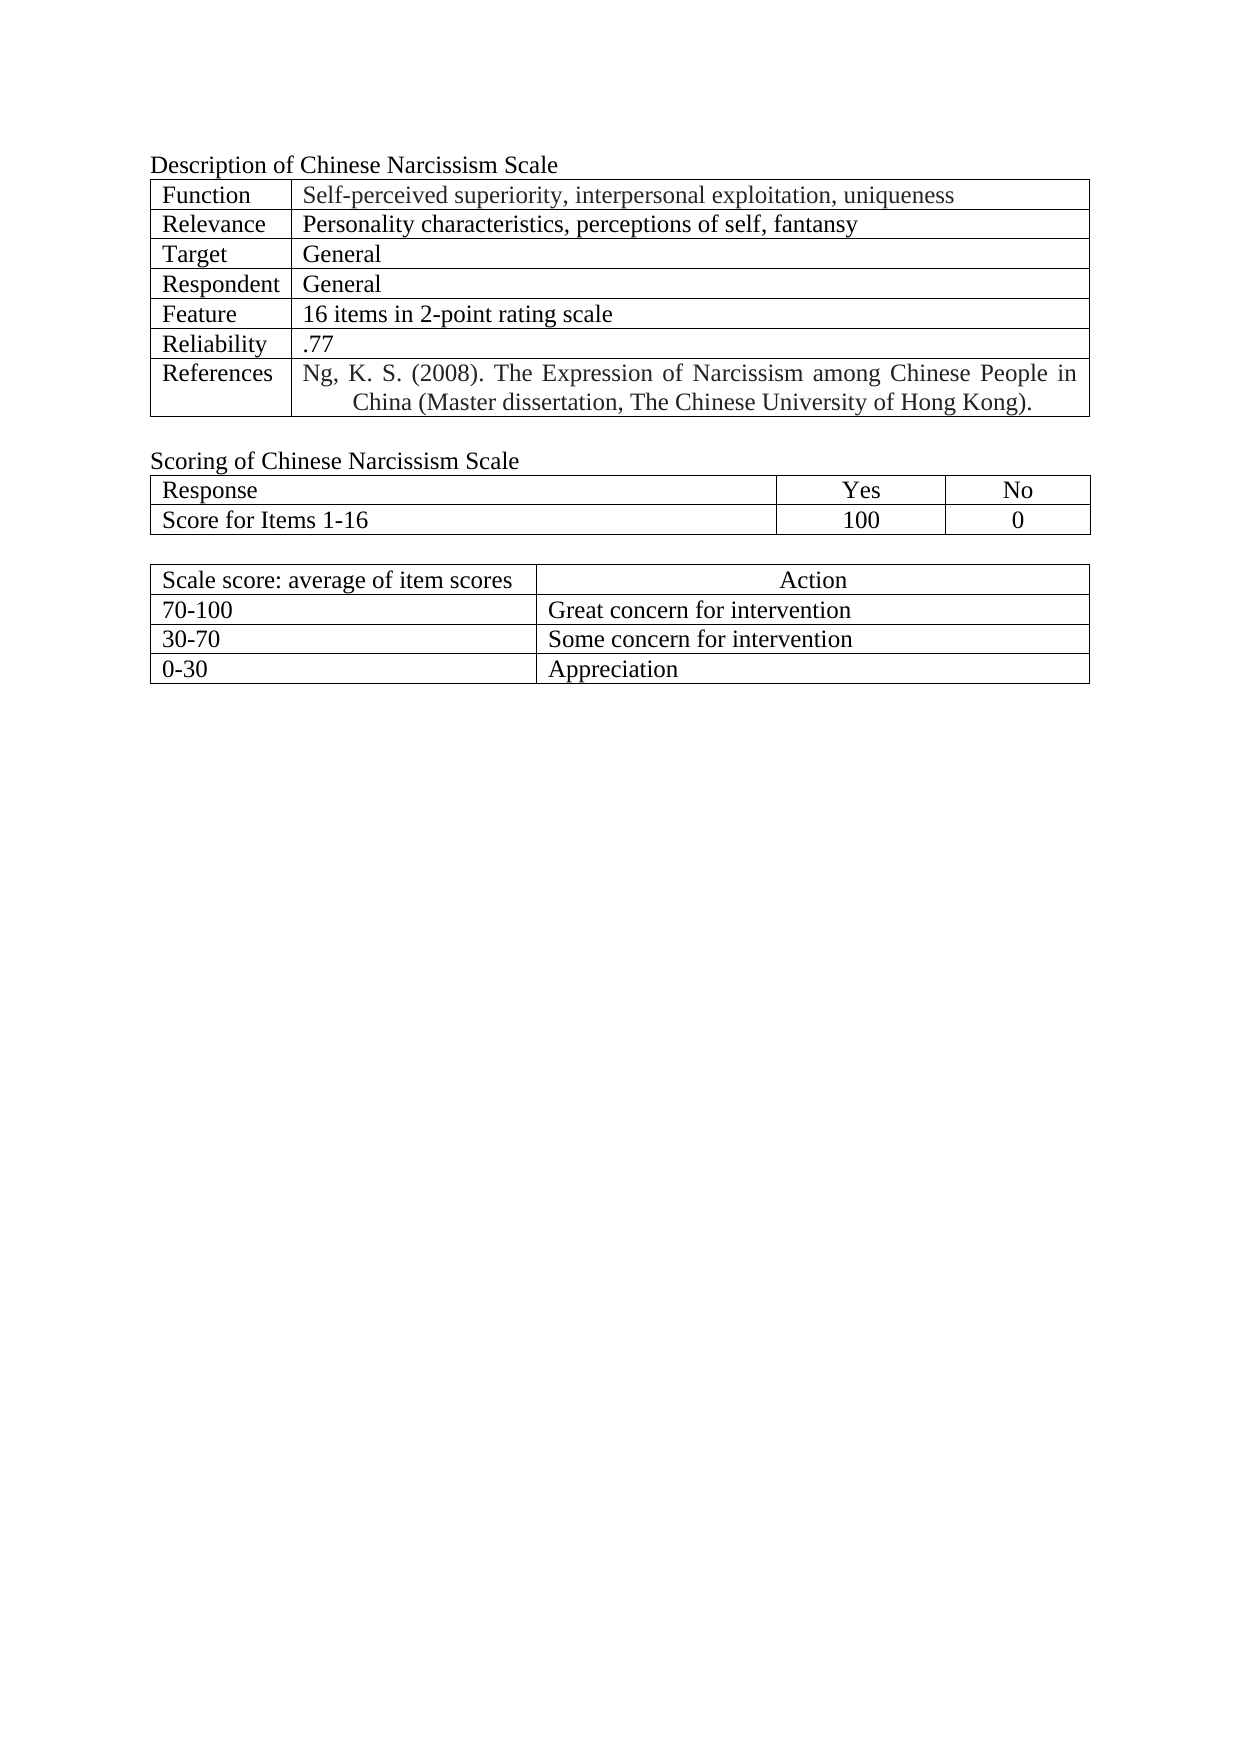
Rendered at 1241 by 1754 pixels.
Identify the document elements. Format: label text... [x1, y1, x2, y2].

table_cell 30-70 [151, 625, 536, 653]
table_cell General [292, 239, 1089, 268]
table_cell 100 [777, 505, 945, 534]
table_cell .77 [292, 329, 1089, 357]
table_cell Some concern for intervention [537, 625, 1089, 653]
table_cell References [151, 359, 291, 416]
table_cell Target [151, 239, 291, 268]
table_header Action [537, 565, 1089, 594]
table_cell Respondent [151, 269, 291, 298]
text Scoring of Chinese Narcissism Scale [150, 446, 1090, 474]
table_header Self-perceived superiority, interpersonal exploitation, uniqueness [292, 180, 1089, 208]
table_cell Great concern for intervention [537, 595, 1089, 623]
table_cell Personality characteristics, perceptions of self, fantansy [292, 210, 1089, 238]
table_header Response [151, 476, 776, 504]
table_cell 70-100 [151, 595, 536, 623]
table_header Yes [777, 476, 945, 504]
table_cell 0-30 [151, 654, 536, 683]
table_cell 0 [946, 505, 1090, 534]
table_cell Appreciation [537, 654, 1089, 683]
table_cell Score for Items 1-16 [151, 505, 776, 534]
table_cell Feature [151, 299, 291, 328]
table_cell General [292, 269, 1089, 298]
text Description of Chinese Narcissism Scale [150, 150, 1090, 179]
table_header No [946, 476, 1090, 504]
table_cell 16 items in 2-point rating scale [292, 299, 1089, 328]
table_cell Relevance [151, 210, 291, 238]
table_header Scale score: average of item scores [151, 565, 536, 594]
table_cell Reliability [151, 329, 291, 357]
table_header Function [151, 180, 291, 208]
